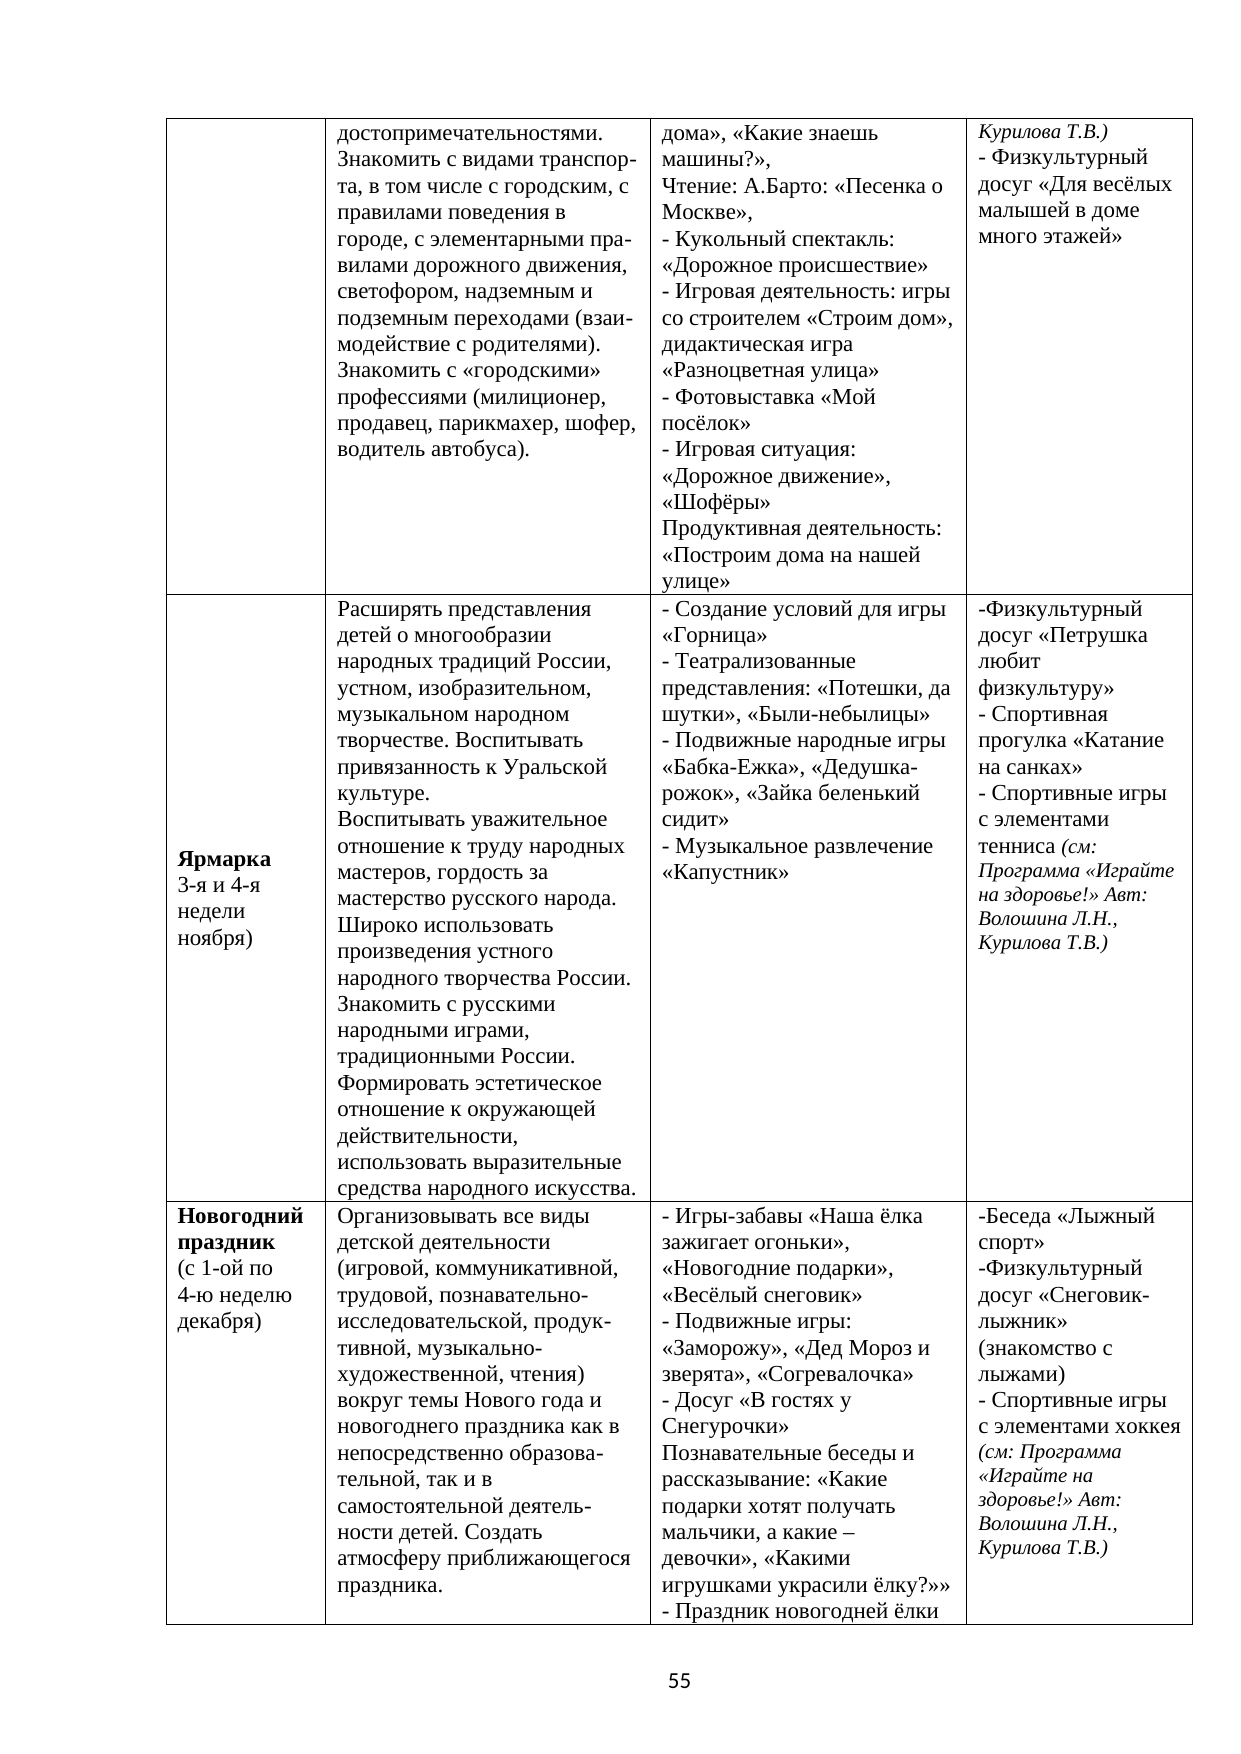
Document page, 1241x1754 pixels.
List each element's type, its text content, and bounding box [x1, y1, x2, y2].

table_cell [167, 119, 325, 593]
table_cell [651, 119, 966, 593]
table_cell Расширять представления детей о многообразии народных традиций России, устном, изобразительном, музыкальном народном творчестве. Воспитывать привязанность к Уральской культуре. Воспитывать уважительное отношение к труду народных мастеров, гордость за мастерство русского народа. Широко использовать произведения устного народного творчества России. Знакомить с русскими народными играми, традиционными России. Формировать эстетическое отношение к окружающей действительности, использовать выразительные средства народного искусства. [326, 595, 650, 1201]
table_cell -Физкультурный досуг «Петрушка любит физкультуру» - Спортивная прогулка «Катание на санках» - Спортивные игры с элементами тенниса (см: Программа «Играйте на здоровье!» Авт: Волошина Л.Н., Курилова Т.В.) [967, 595, 1192, 1201]
table_cell - Создание условий для игры «Горница» - Театрализованные представления: «Потешки, да шутки», «Были-небылицы» - Подвижные народные игры «Бабка-Ежка», «Дедушка-рожок», «Зайка беленький сидит» - Музыкальное развлечение «Капустник» [651, 595, 966, 1201]
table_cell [326, 1202, 650, 1623]
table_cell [967, 1202, 1192, 1623]
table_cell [326, 119, 650, 593]
table_cell Ярмарка 3-я и 4-я недели ноября) [167, 595, 325, 1201]
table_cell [167, 1202, 325, 1623]
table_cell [651, 1202, 966, 1623]
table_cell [967, 119, 1192, 593]
